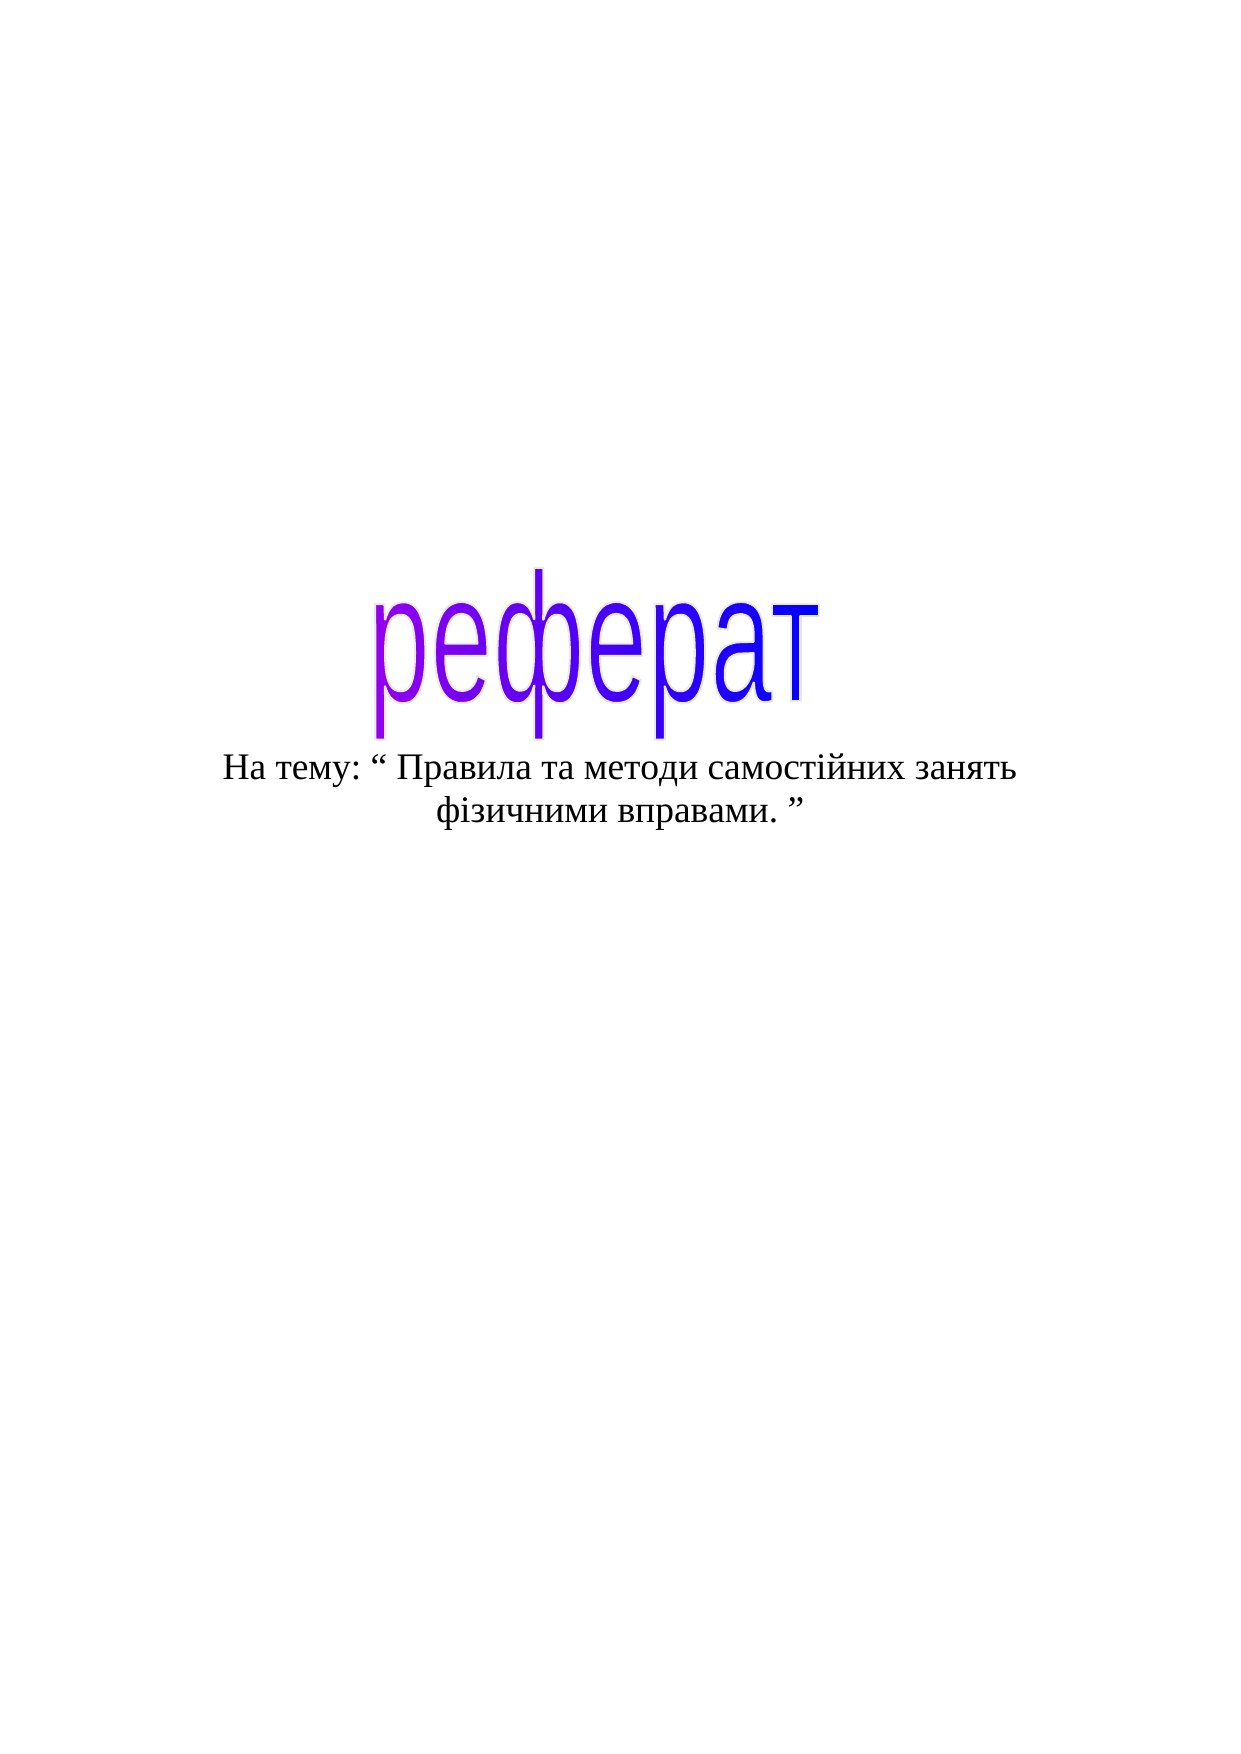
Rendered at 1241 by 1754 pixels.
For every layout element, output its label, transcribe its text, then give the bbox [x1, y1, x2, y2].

subtitle На тему: “ Правила та методи самостійних занять фізичними вправами. ” [187, 744, 1053, 831]
